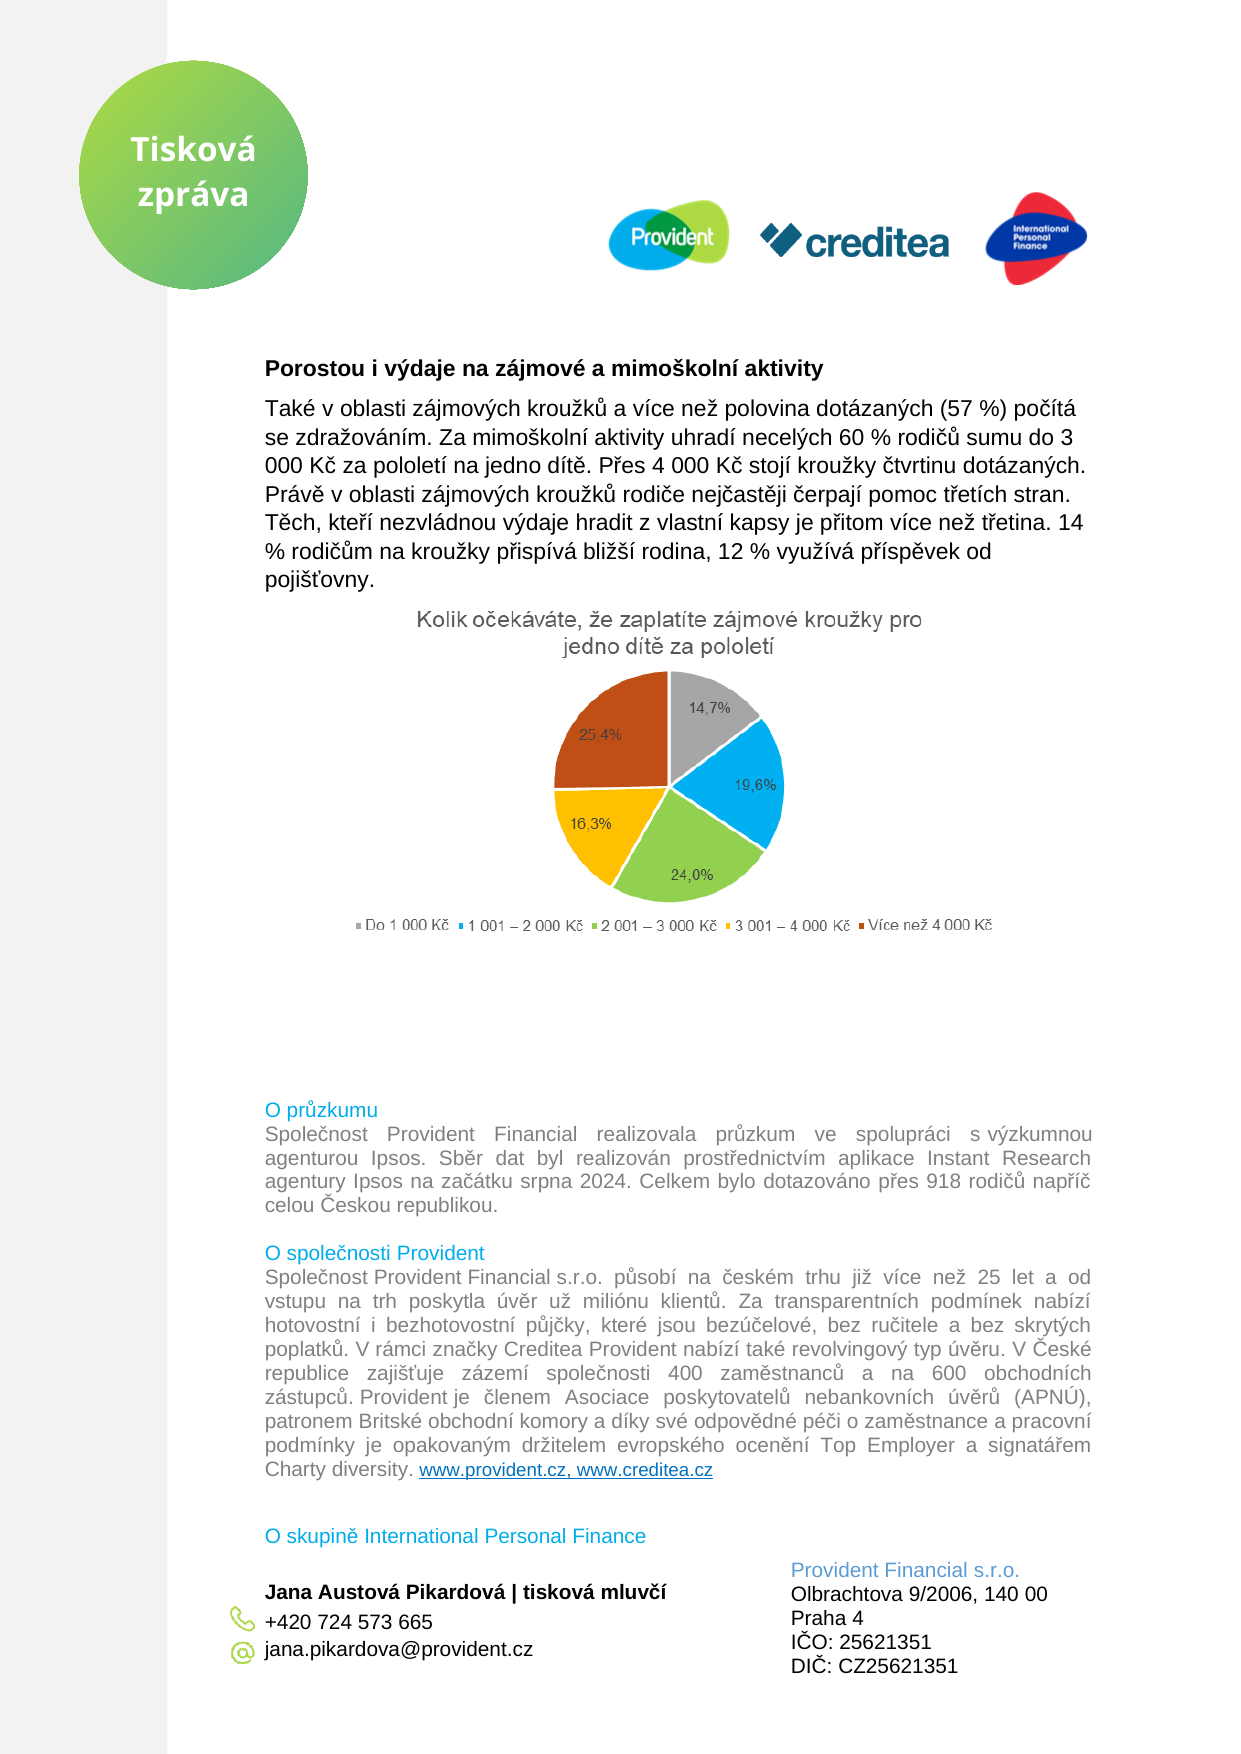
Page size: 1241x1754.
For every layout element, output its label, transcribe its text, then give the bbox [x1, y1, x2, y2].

picture [229, 1606, 256, 1664]
text Společnost Provident Financial realizovala průzkum ve spolupráci s výzkumnou agenturou Ipsos. Sběr dat byl realizován prostřednictvím aplikace Instant Research agentury Ipsos na začátku srpna 2024. Celkem bylo dotazováno přes 918 rodičů napříč celou Českou republikou. [264, 1121, 1092, 1217]
text O průzkumu [264, 1097, 1092, 1121]
text Porostou i výdaje na zájmové a mimoškolní aktivity [264, 354, 1092, 381]
picture [605, 189, 752, 283]
text Společnost Provident Financial s.r.o. působí na českém trhu již více než 25 let a od vstupu na trh poskytla úvěr už miliónu klientů. Za transparentních podmínek nabízí hotovostní i bezhotovostní půjčky, které jsou bezúčelové, bez ručitele a bez skrytých poplatků. V rámci značky Creditea Provident nabízí také revolvingový typ úvěru. V České republice zajišťuje zázemí společnosti 400 zaměstnanců a na 600 obchodních zástupců. Provident je členem Asociace poskytovatelů nebankovních úvěrů (APNÚ), patronem Britské obchodní komory a díky své odpovědné péči o zaměstnance a pracovní podmínky je opakovaným držitelem evropského ocenění Top Employer a signatářem Charty diversity. www.provident.cz, www.creditea.cz [264, 1265, 1092, 1481]
text O společnosti Provident [264, 1241, 1092, 1265]
text O skupině International Personal Finance [264, 1524, 1092, 1548]
picture [343, 595, 1007, 956]
picture [976, 191, 1088, 285]
picture [760, 223, 949, 257]
text Také v oblasti zájmových kroužků a více než polovina dotázaných (57 %) počítá se zdražováním. Za mimoškolní aktivity uhradí necelých 60 % rodičů sumu do 3 000 Kč za pololetí na jedno dítě. Přes 4 000 Kč stojí kroužky čtvrtinu dotázaných. Právě v oblasti zájmových kroužků rodiče nejčastěji čerpají pomoc třetích stran. Těch, kteří nezvládnou výdaje hradit z vlastní kapsy je přitom více než třetina. 14 % rodičům na kroužky přispívá bližší rodina, 12 % využívá příspěvek od pojišťovny. [264, 395, 1092, 592]
